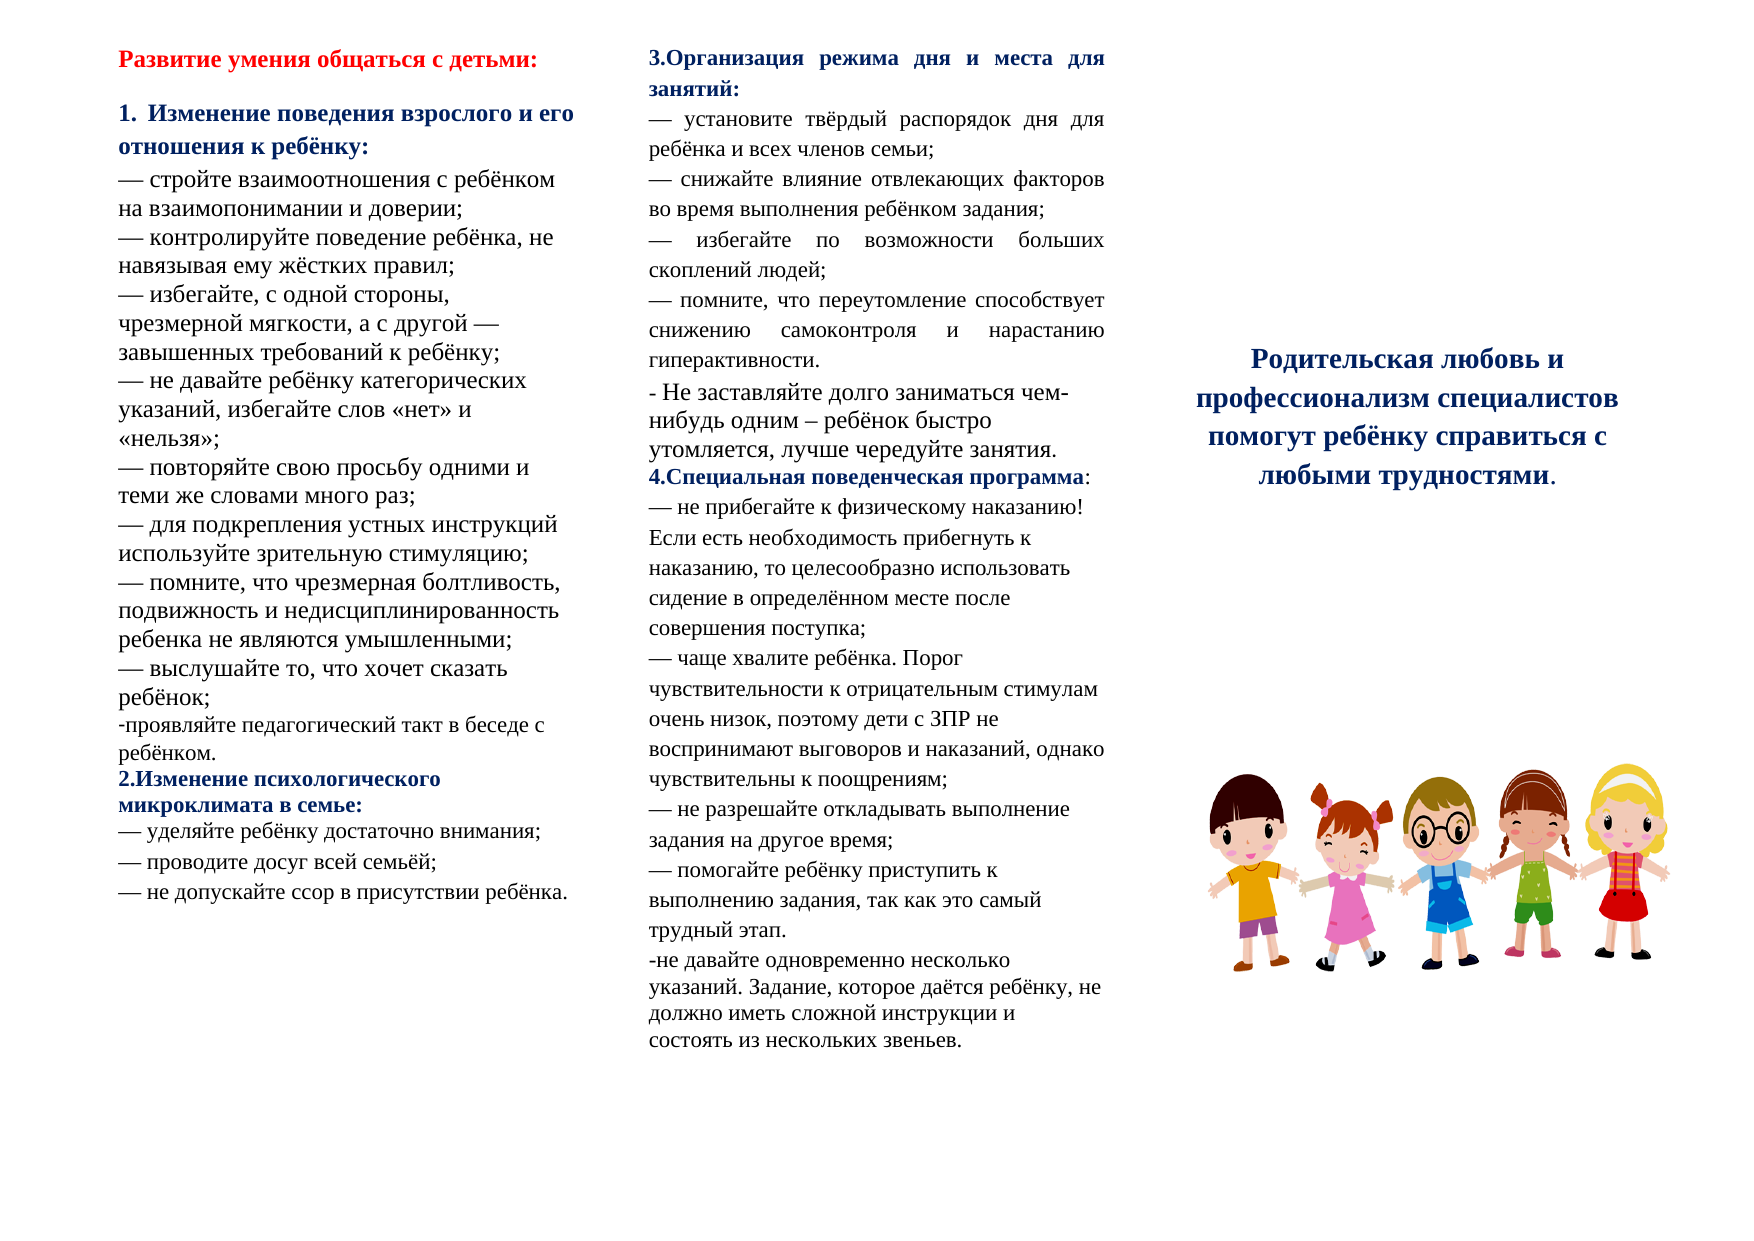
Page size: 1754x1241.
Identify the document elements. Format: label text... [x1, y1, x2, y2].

text 4.Специальная поведенческая программа: [648, 463, 1105, 489]
text — для подкрепления устных инструкций используйте зрительную стимуляцию; [118, 509, 575, 567]
text — повторяйте свою просьбу одними и теми же словами много раз; [118, 452, 575, 509]
text — чаще хвалите ребёнка. Порог чувствительности к отрицательным стимулам очень низок, поэтому дети с ЗПР не воспринимают выговоров и наказаний, однако чувствительны к поощрениям; [648, 644, 1105, 792]
text — помните, что чрезмерная болтливость, подвижность и недисциплинированность ребенка не являются умышленными; [118, 567, 575, 653]
text Развитие умения общаться с детьми: [118, 44, 575, 73]
text Родительская любовь и профессионализм специалистов помогут ребёнку справиться с любыми трудностями. [1179, 341, 1636, 490]
text — избегайте по возможности больших скоплений людей; [648, 226, 1105, 282]
text — помогайте ребёнку приступить к выполнению задания, так как это самый трудный этап. [648, 856, 1105, 943]
text -не давайте одновременно несколько указаний. Задание, которое даётся ребёнку, не должно иметь сложной инструкции и состоять из нескольких звеньев. [963, 947, 1105, 1052]
text — не давайте ребёнку категорических указаний, избегайте слов «нет» и «нельзя»; [118, 366, 575, 452]
text - Не заставляйте долго заниматься чем-нибудь одним – ребёнок быстро утомляется, лучше чередуйте занятия. [648, 377, 1105, 463]
text — избегайте, с одной стороны, чрезмерной мягкости, а с другой — завышенных требований к ребёнку; [118, 279, 575, 366]
text — выслушайте то, что хочет сказать ребёнок; [118, 653, 575, 711]
text — стройте взаимоотношения с ребёнком на взаимопонимании и доверии; [118, 164, 575, 222]
text — не допускайте ссор в присутствии ребёнка. [118, 878, 575, 904]
text — проводите досуг всей семьёй; [118, 848, 575, 874]
list Изменение поведения взрослого и его отношения к ребёнку: [118, 98, 575, 160]
text — не прибегайте к физическому наказанию! Если есть необходимость прибегнуть к наказанию, то целесообразно использовать сидение в определённом месте после совершения поступка; [648, 493, 1105, 641]
picture [1178, 753, 1686, 981]
text — контролируйте поведение ребёнка, не навязывая ему жёстких правил; [118, 222, 575, 279]
list — установите твёрдый распорядок дня для ребёнка и всех членов семьи; [648, 105, 1105, 161]
text — помните, что переутомление способствует снижению самоконтроля и нарастанию гиперактивности. [648, 286, 1105, 373]
text -проявляйте педагогический такт в беседе с ребёнком. 2.Изменение психологического микроклимата в семье: [118, 711, 575, 818]
text — не разрешайте откладывать выполнение задания на другое время; [648, 796, 1105, 852]
text — уделяйте ребёнку достаточно внимания; [118, 818, 575, 844]
text — снижайте влияние отвлекающих факторов во время выполнения ребёнком задания; [648, 165, 1105, 222]
list 3.Организация режима дня и места для занятий: [648, 44, 1105, 101]
